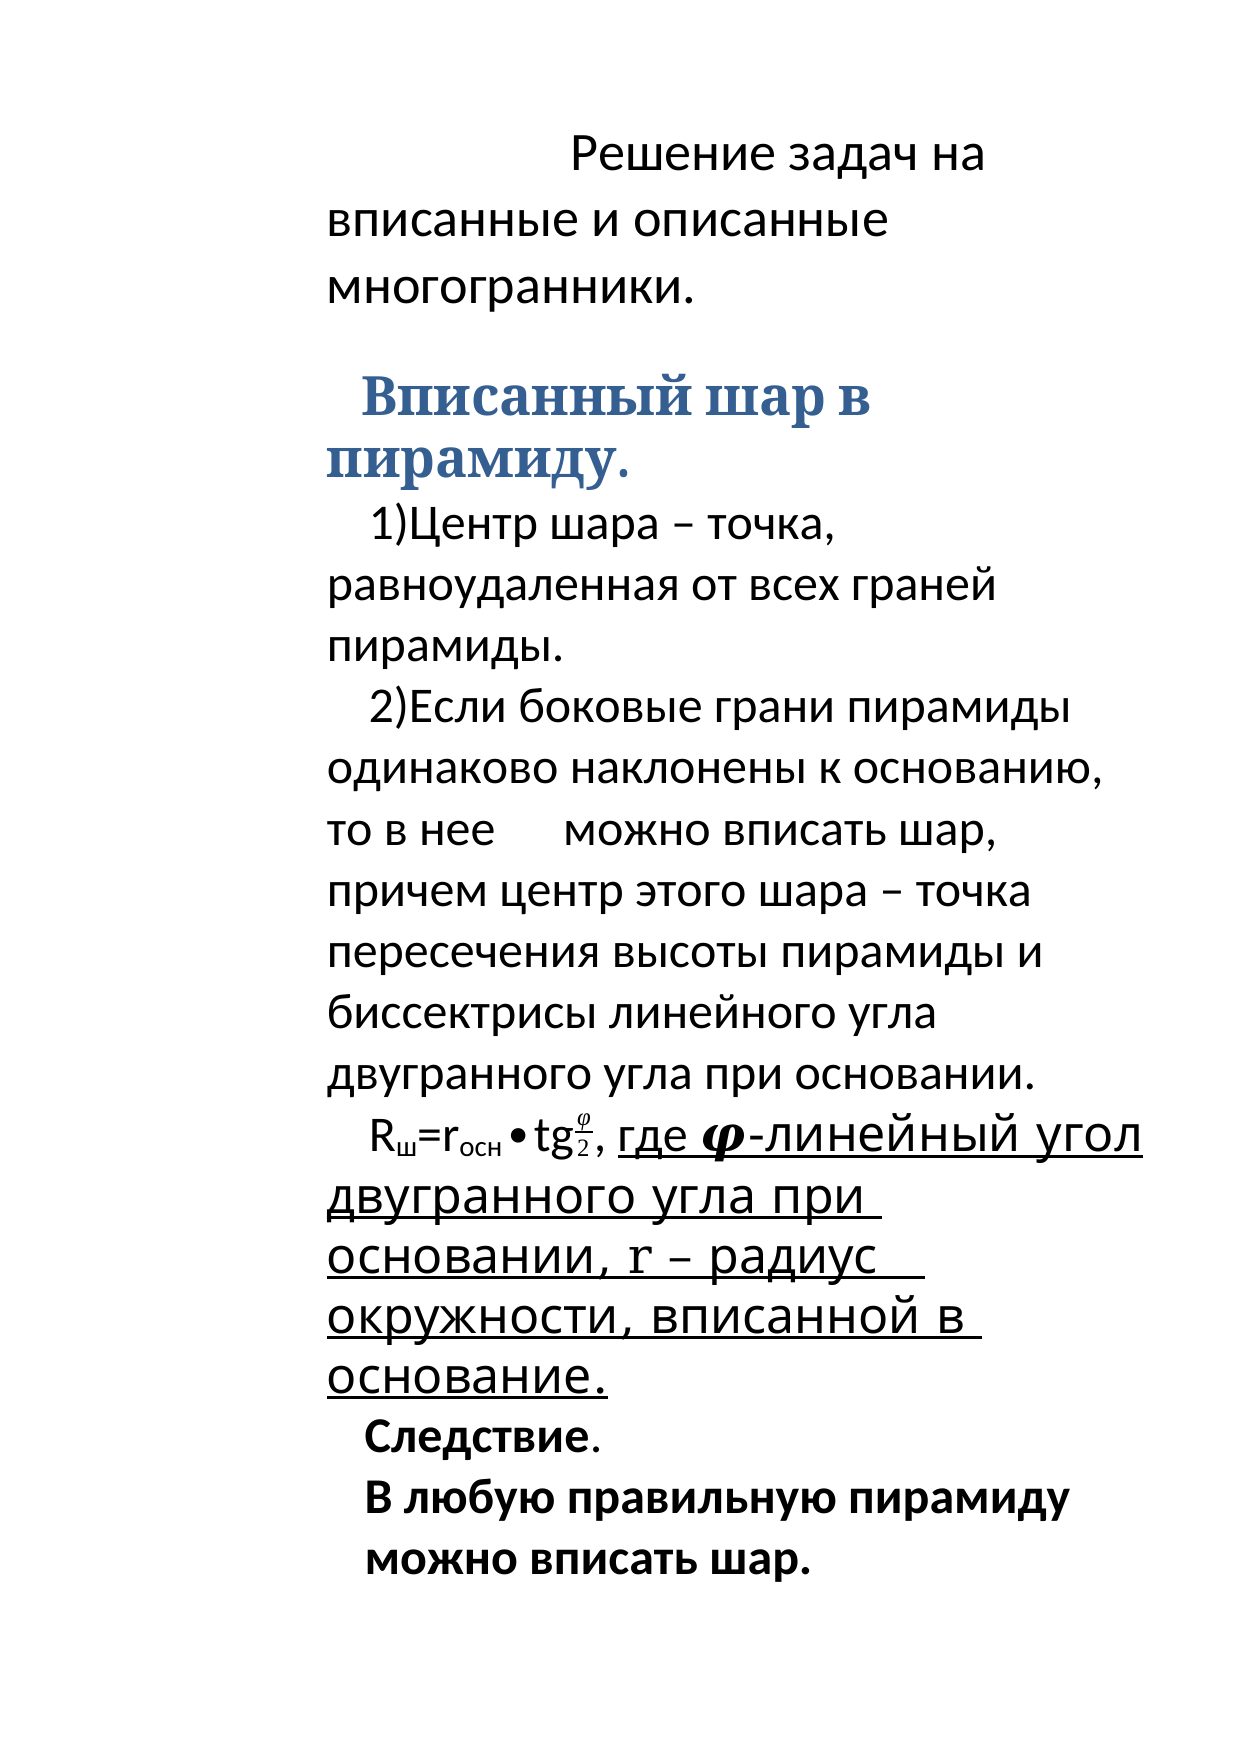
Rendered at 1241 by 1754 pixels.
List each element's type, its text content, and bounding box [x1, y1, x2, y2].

list Следствие. [364, 1404, 1152, 1465]
text Rш=rосн∙tg, где 𝝋-линейный угол двугранного угла при основании, r – радиус окружности, вписанной в основание. [289, 1102, 1152, 1404]
text 2)Если боковые грани пирамиды одинаково наклонены к основанию, то в нее можно вписать шар, причем центр этого шара – точка пересечения высоты пирамиды и биссектрисы линейного угла двугранного угла при основании. [289, 674, 1152, 1102]
text 1)Центр шара – точка, равноудаленная от всех граней пирамиды. [289, 491, 1152, 674]
text Решение задач на вписанные и описанные многогранники. [289, 118, 1152, 317]
list В любую правильную пирамиду можно вписать шар. [364, 1465, 1152, 1587]
subtitle Вписанный шар в пирамиду. [289, 367, 1152, 491]
